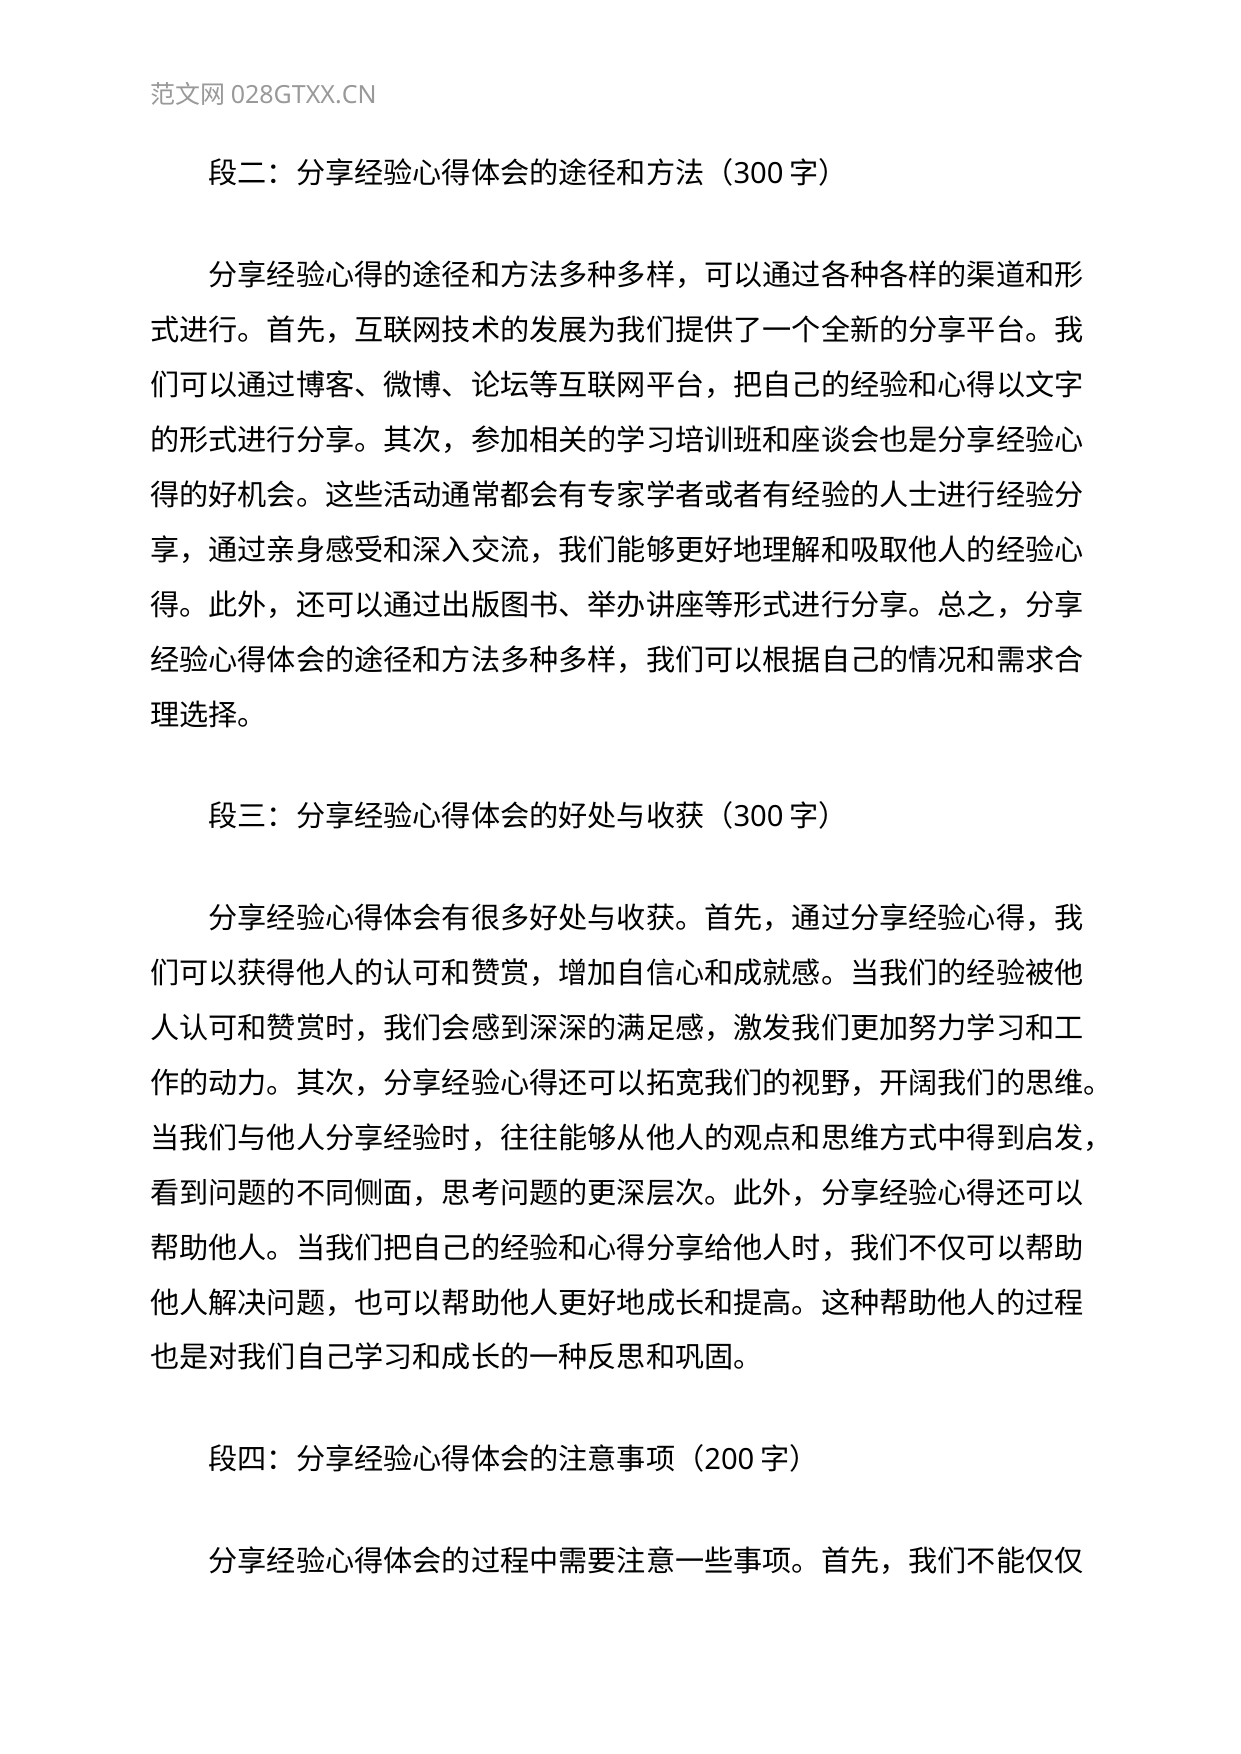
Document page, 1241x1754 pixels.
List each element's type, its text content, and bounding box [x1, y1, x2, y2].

text 段四：分享经验心得体会的注意事项（200字） [150, 1436, 1090, 1478]
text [150, 1538, 1090, 1580]
text 段二：分享经验心得体会的途径和方法（300字） [150, 150, 1090, 192]
text 分享经验心得的途径和方法多种多样，可以通过各种各样的渠道和形式进行。首先，互联网技术的发展为我们提供了一个全新的分享平台。我们可以通过博客、微博、论坛等互联网平台，把自己的经验和心得以文字的形式进行分享。其次，参加相关的学习培训班和座谈会也是分享经验心得的好机会。这些活动通常都会有专家学者或者有经验的人士进行经验分享，通过亲身感受和深入交流，我们能够更好地理解和吸取他人的经验心得。此外，还可以通过出版图书、举办讲座等形式进行分享。总之，分享经验心得体会的途径和方法多种多样，我们可以根据自己的情况和需求合理选择。 [150, 252, 1090, 733]
text 段三：分享经验心得体会的好处与收获（300字） [150, 793, 1090, 835]
text 分享经验心得体会有很多好处与收获。首先，通过分享经验心得，我们可以获得他人的认可和赞赏，增加自信心和成就感。当我们的经验被他人认可和赞赏时，我们会感到深深的满足感，激发我们更加努力学习和工作的动力。其次，分享经验心得还可以拓宽我们的视野，开阔我们的思维。当我们与他人分享经验时，往往能够从他人的观点和思维方式中得到启发，看到问题的不同侧面，思考问题的更深层次。此外，分享经验心得还可以帮助他人。当我们把自己的经验和心得分享给他人时，我们不仅可以帮助他人解决问题，也可以帮助他人更好地成长和提高。这种帮助他人的过程也是对我们自己学习和成长的一种反思和巩固。 [150, 895, 1090, 1376]
